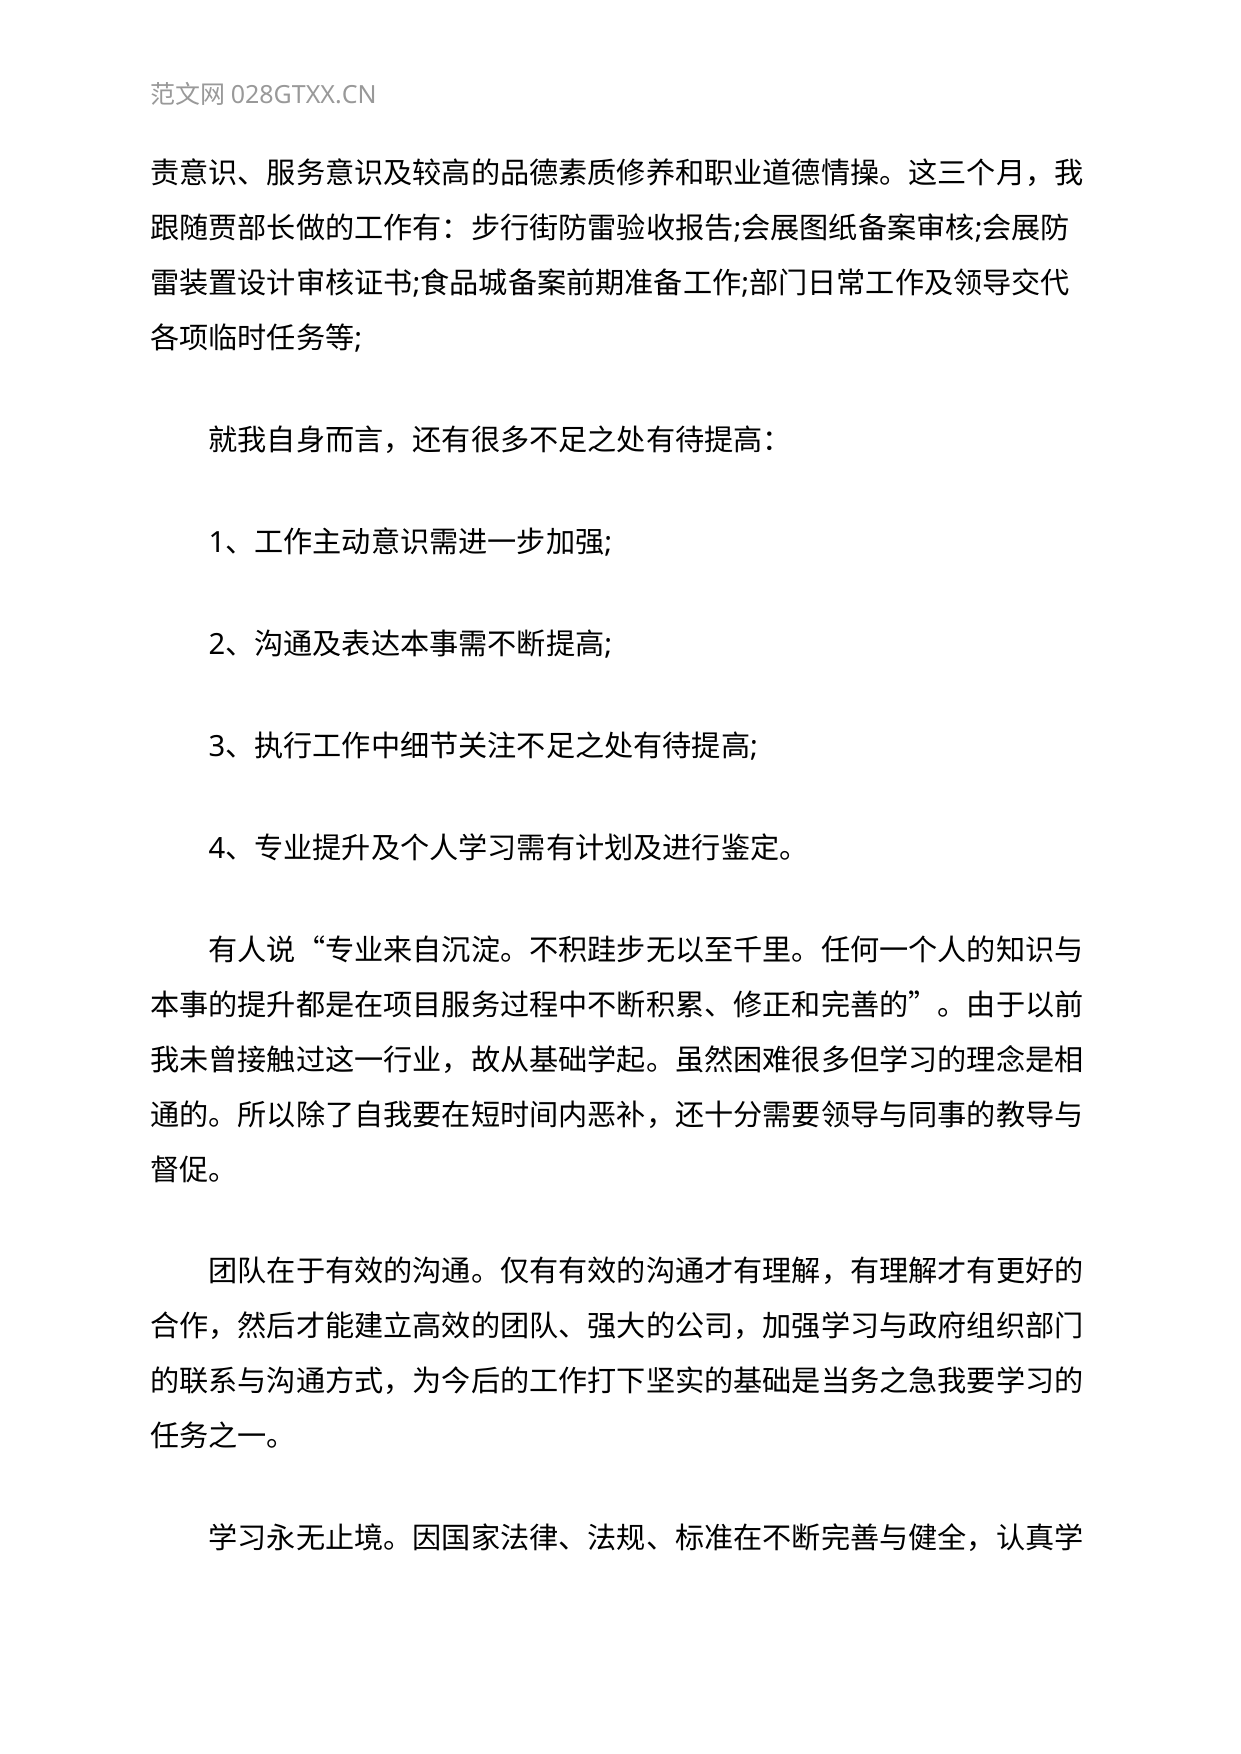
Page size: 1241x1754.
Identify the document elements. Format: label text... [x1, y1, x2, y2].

text 就我自身而言，还有很多不足之处有待提高： [150, 417, 1090, 459]
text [150, 1514, 1090, 1557]
text 1、工作主动意识需进一步加强; [150, 519, 1090, 561]
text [150, 150, 1090, 357]
text 2、沟通及表达本事需不断提高; [150, 621, 1090, 663]
text 团队在于有效的沟通。仅有有效的沟通才有理解，有理解才有更好的合作，然后才能建立高效的团队、强大的公司，加强学习与政府组织部门的联系与沟通方式，为今后的工作打下坚实的基础是当务之急我要学习的任务之一。 [150, 1248, 1090, 1455]
text 3、执行工作中细节关注不足之处有待提高; [150, 723, 1090, 765]
text 有人说“专业来自沉淀。不积跬步无以至千里。任何一个人的知识与本事的提升都是在项目服务过程中不断积累、修正和完善的”。由于以前我未曾接触过这一行业，故从基础学起。虽然困难很多但学习的理念是相通的。所以除了自我要在短时间内恶补，还十分需要领导与同事的教导与督促。 [150, 927, 1090, 1188]
text 4、专业提升及个人学习需有计划及进行鉴定。 [150, 824, 1090, 867]
